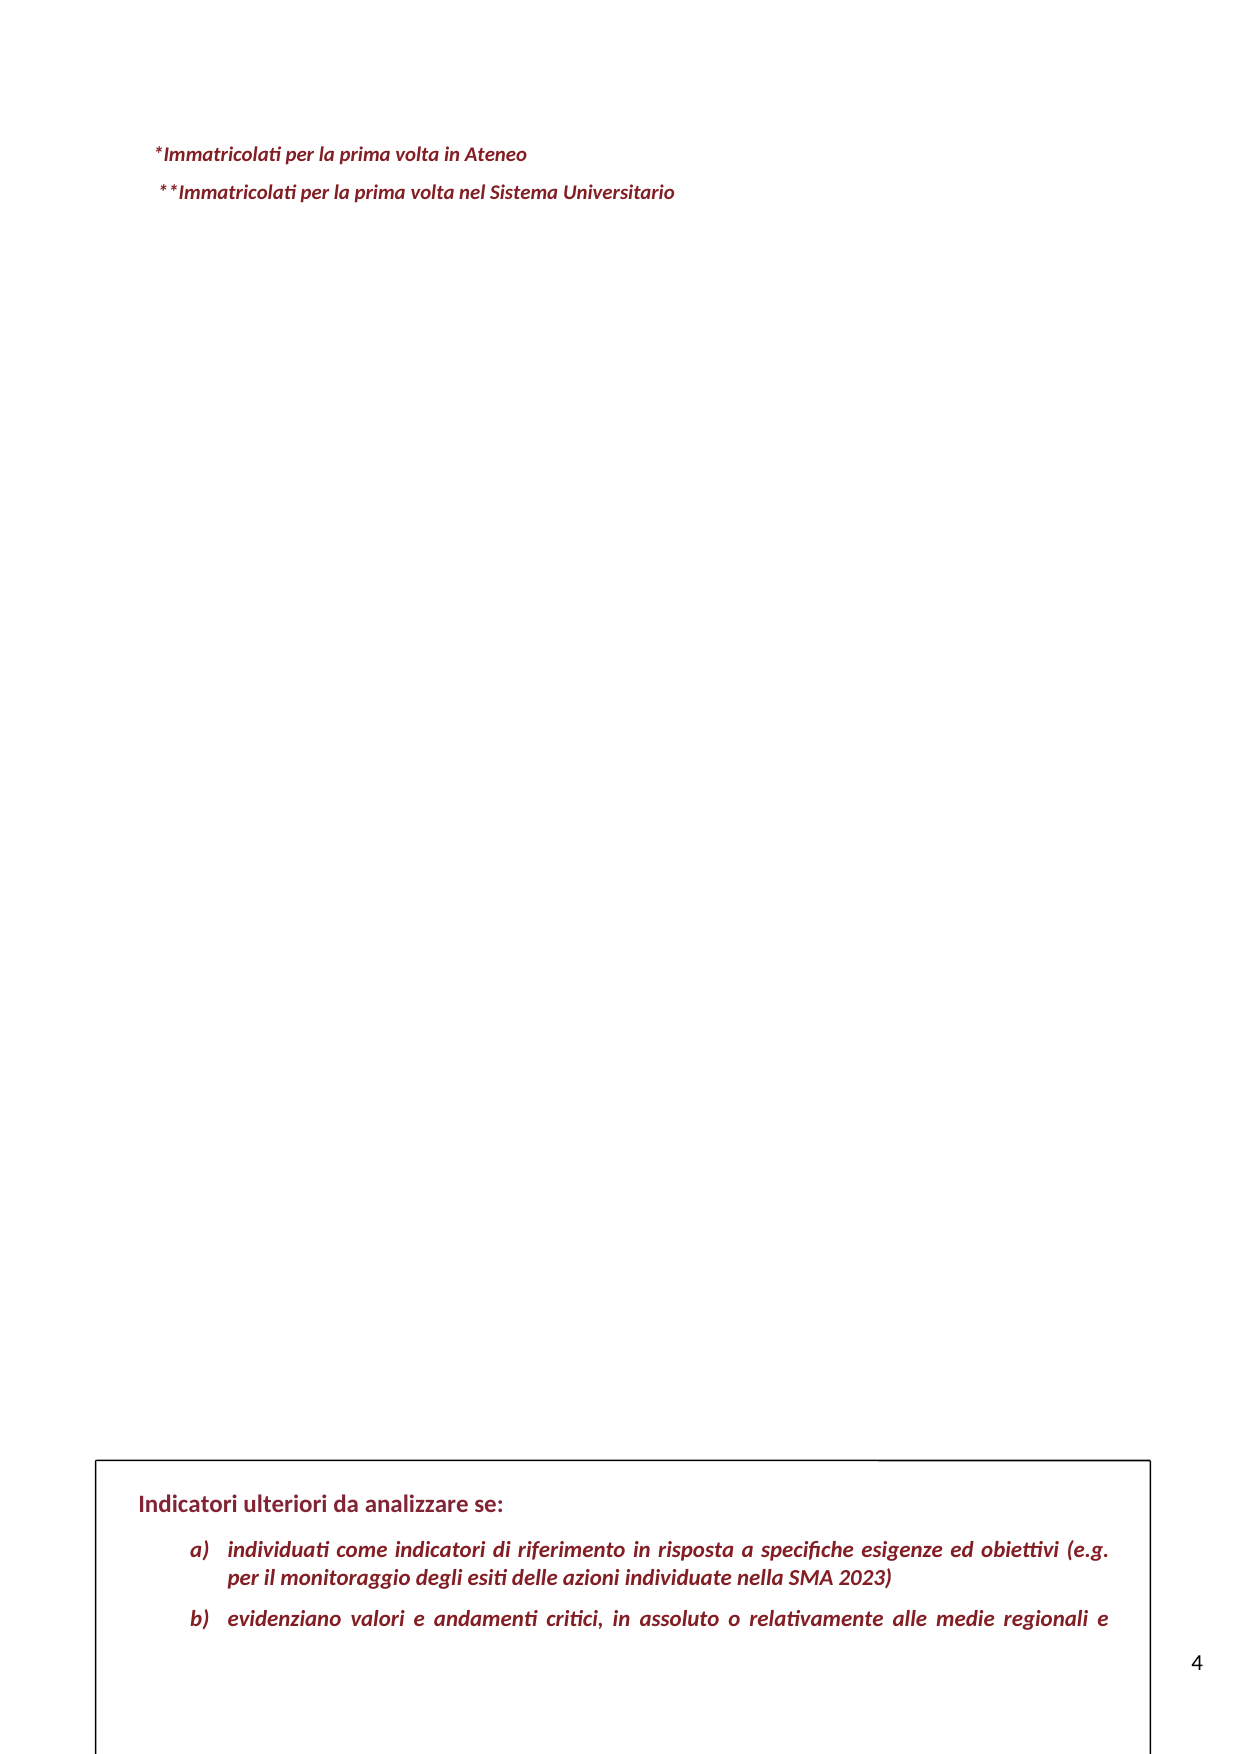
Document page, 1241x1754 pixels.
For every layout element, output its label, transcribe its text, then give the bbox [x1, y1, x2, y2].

text *Immatricolati per la prima volta in Ateneo [153, 142, 1203, 167]
list individuati come indicatori di riferimento in risposta a specifiche esigenze ed obiettivi (e.g. per il monitoraggio degli esiti delle azioni individuate nella SMA 2023) [190, 1535, 1112, 1591]
text Indicatori ulteriori da analizzare se: [138, 1488, 1125, 1518]
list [190, 1604, 1112, 1632]
text **Immatricolati per la prima volta nel Sistema Universitario [153, 179, 1203, 204]
